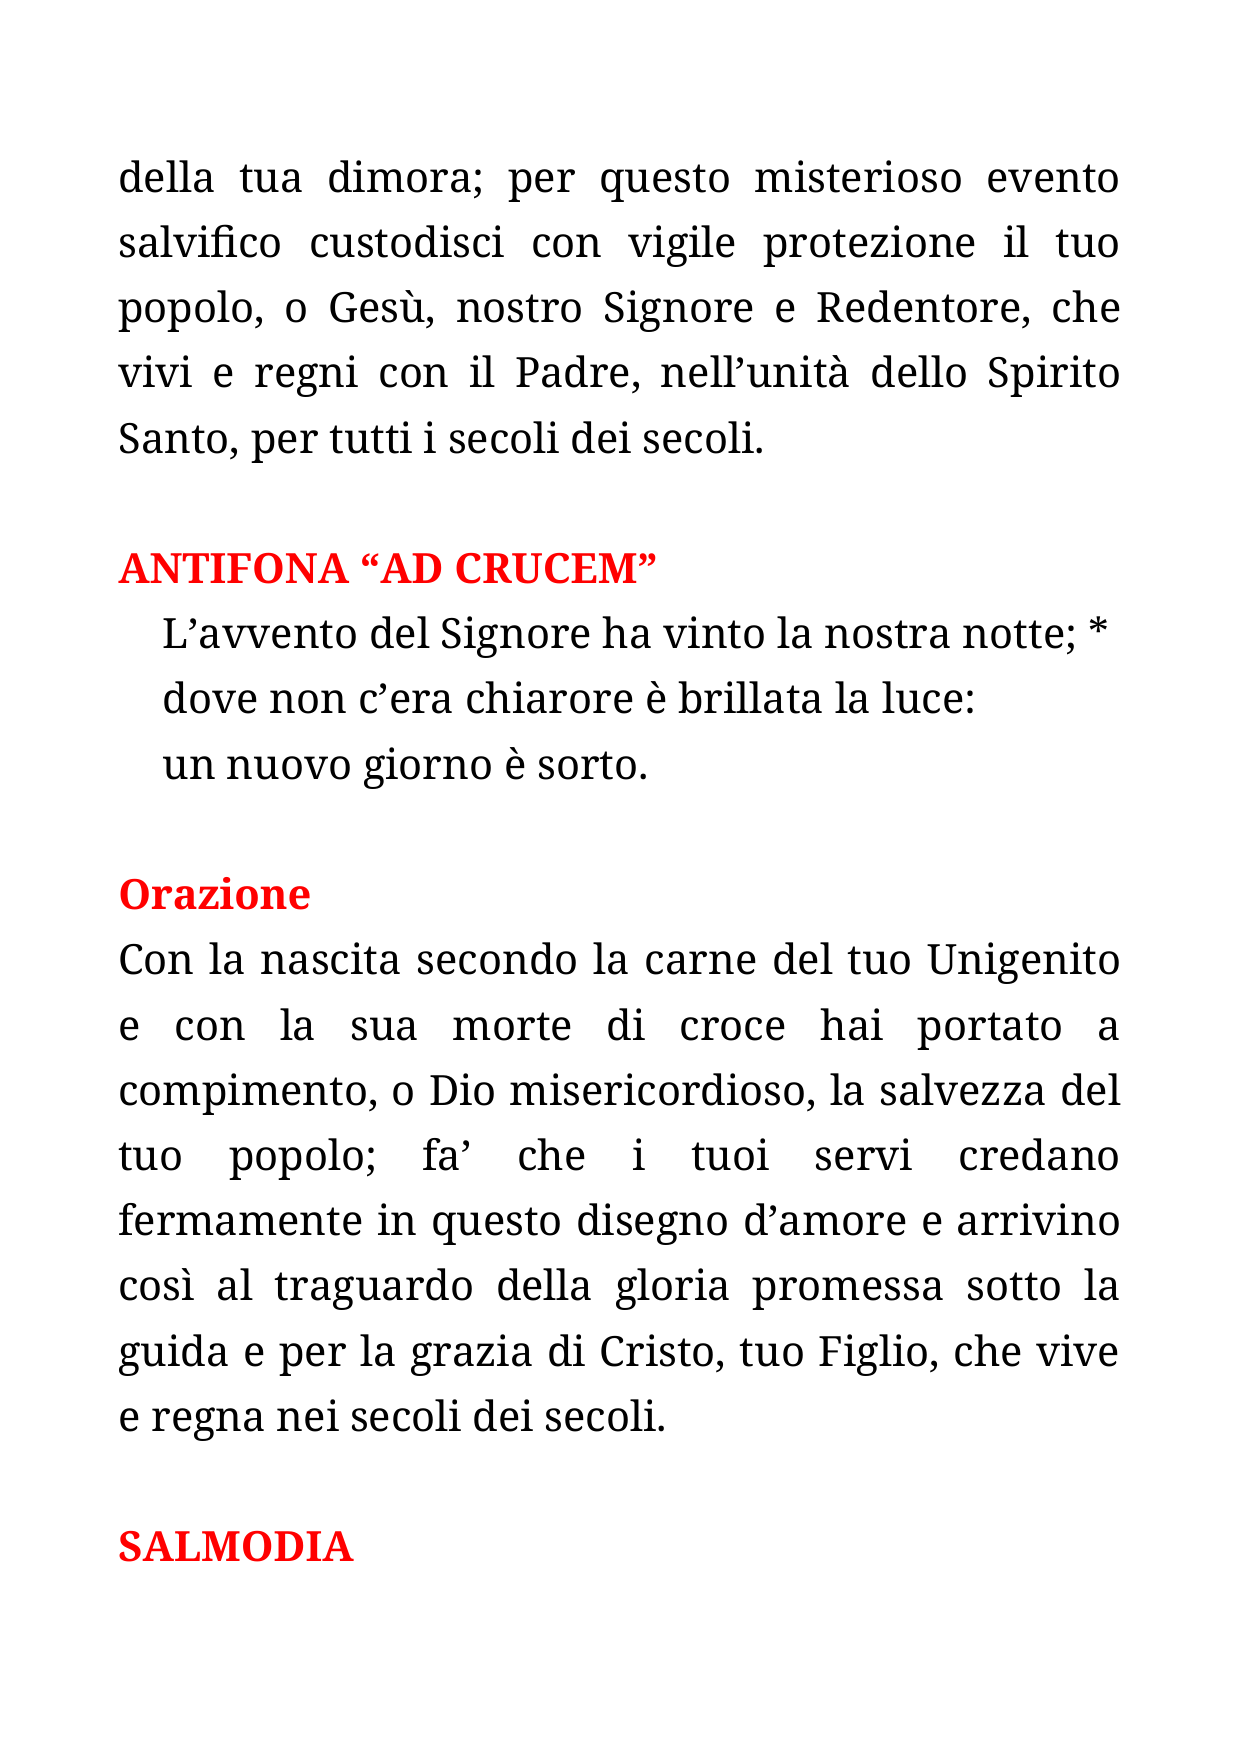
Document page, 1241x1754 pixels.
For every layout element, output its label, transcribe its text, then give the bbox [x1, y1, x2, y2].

text Con la nascita secondo la carne del tuo Unigenito e con la sua morte di croce hai portato a compimento, o Dio misericordioso, la salvezza del tuo popolo; fa’ che i tuoi servi credano fermamente in questo disegno d’amore e arrivino così al traguardo della gloria promessa sotto la guida e per la grazia di Cristo, tuo Figlio, che vive e regna nei secoli dei secoli. [118, 930, 1122, 1443]
text un nuovo giorno è sorto. [162, 734, 1122, 791]
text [118, 148, 1122, 465]
text Orazione [118, 865, 1122, 922]
text L’avvento del Signore ha vinto la nostra notte; * [162, 604, 1122, 661]
text dove non c’era chiarore è brillata la luce: [162, 669, 1122, 726]
text SALMODIA [118, 1517, 1122, 1574]
text ANTIFONA “AD CRUCEM” [118, 539, 1122, 596]
